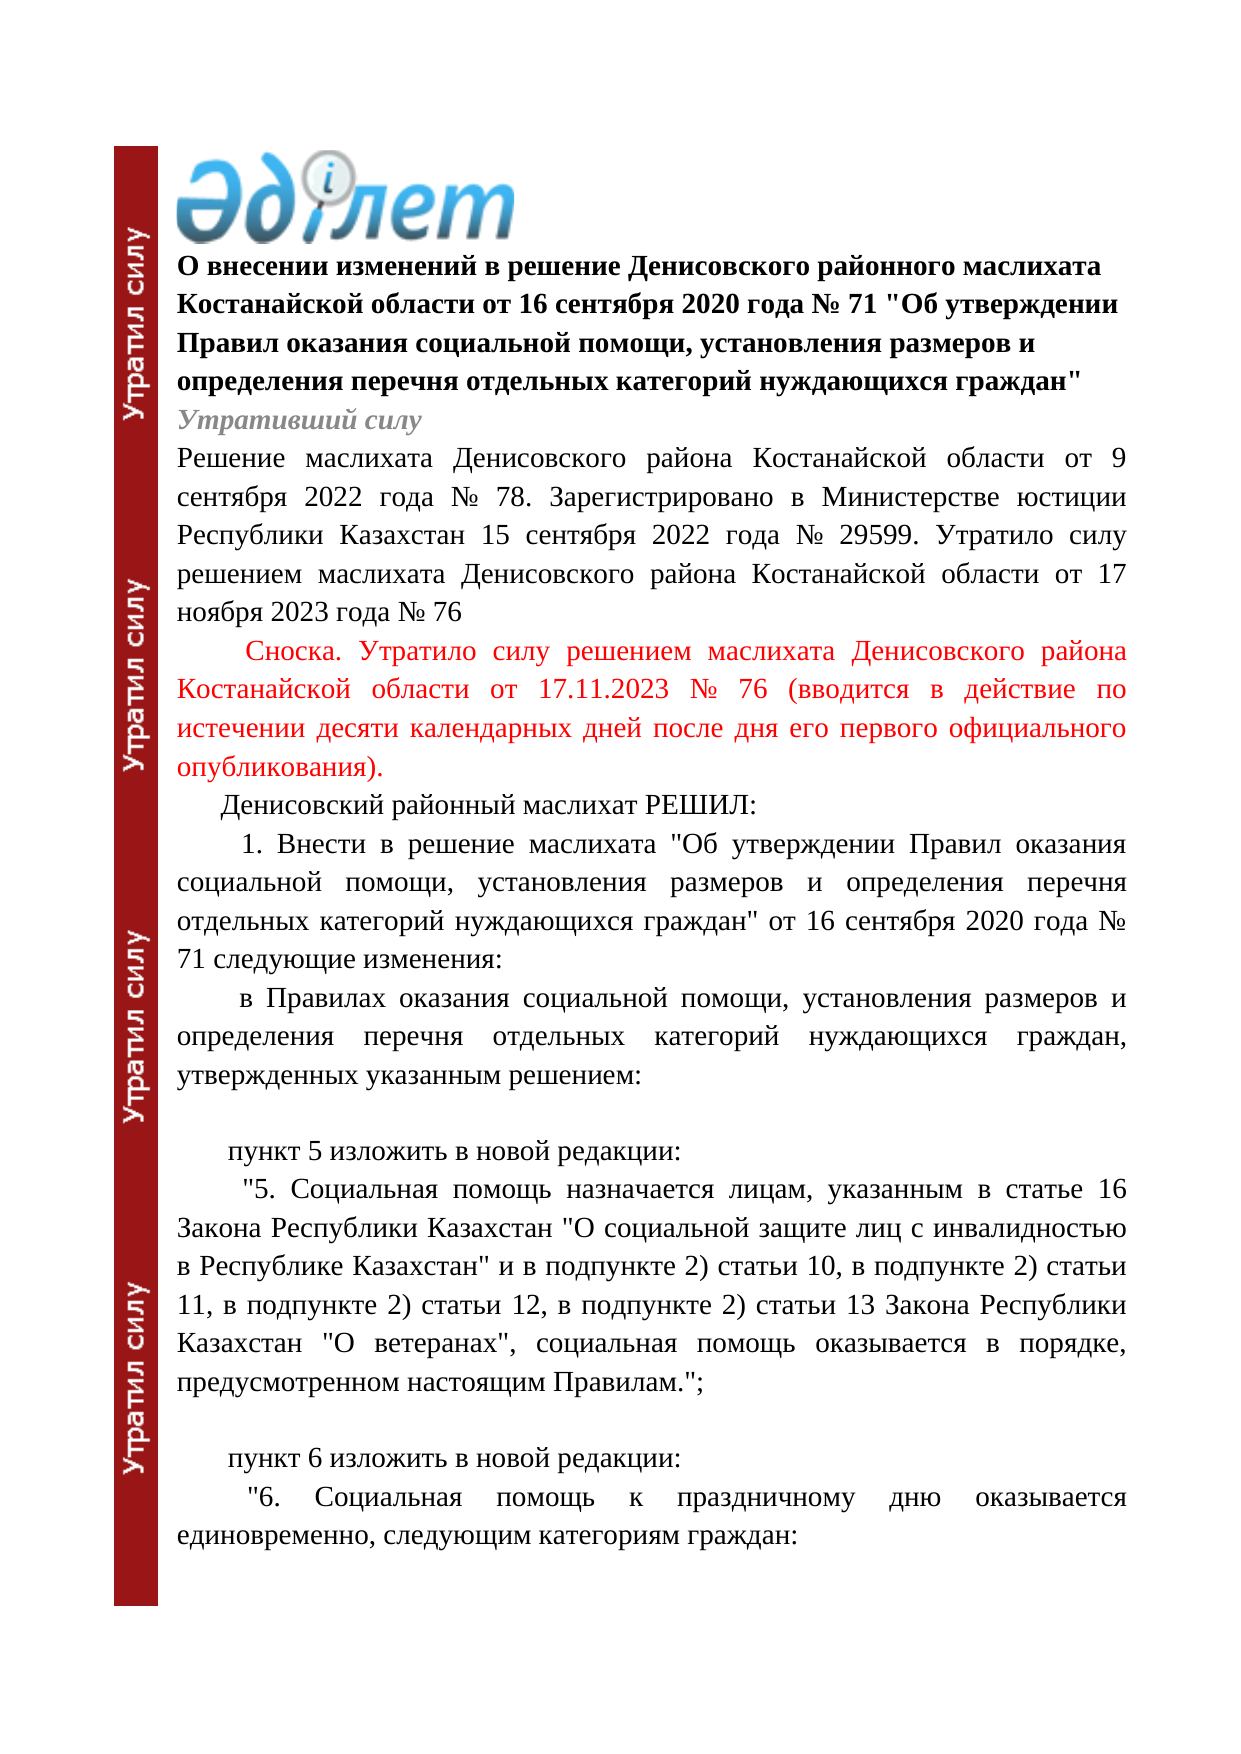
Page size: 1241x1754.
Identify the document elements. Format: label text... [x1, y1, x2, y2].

picture [114, 821, 158, 826]
picture [176, 150, 515, 244]
text О внесении изменений в решение Денисовского районного маслихата Костанайской области от 16 сентября 2020 года № 71 "Об утверждении Правил оказания социальной помощи, установления размеров и определения перечня отдельных категорий нуждающихся граждан" [112, 248, 1128, 397]
text Решение маслихата Денисовского района Костанайской области от 9 сентября 2022 года № 78. Зарегистрировано в Министерстве юстиции Республики Казахстан 15 сентября 2022 года № 29599. Утратило силу решением маслихата Денисовского района Костанайской области от 17 ноября 2023 года № 76 [112, 440, 1128, 628]
text пункт 5 изложить в новой редакции: [112, 1133, 1128, 1166]
picture [114, 1091, 158, 1133]
picture [114, 397, 158, 402]
picture [114, 782, 158, 787]
text "6. Социальная помощь к праздничному дню оказывается единовременно, следующим категориям граждан: [112, 1479, 1128, 1551]
text Денисовский районный маслихат РЕШИЛ: [112, 787, 1128, 821]
picture [114, 1551, 158, 1606]
text Сноска. Утратило силу решением маслихата Денисовского района Костанайской области от 17.11.2023 № 76 (вводится в действие по истечении десяти календарных дней после дня его первого официального опубликования). [112, 633, 1128, 782]
text Утративший силу [112, 402, 1128, 435]
text "5. Социальная помощь назначается лицам, указанным в статье 16 Закона Республики Казахстан "О социальной защите лиц с инвалидностью в Республике Казахстан" и в подпункте 2) статьи 10, в подпункте 2) статьи 11, в подпункте 2) статьи 12, в подпункте 2) статьи 13 Закона Республики Казахстан "О ветеранах", социальная помощь оказывается в порядке, предусмотренном настоящим Правилам."; [112, 1171, 1128, 1398]
picture [114, 1166, 158, 1171]
picture [114, 628, 158, 633]
text пункт 6 изложить в новой редакции: [112, 1440, 1128, 1474]
picture [114, 1474, 158, 1479]
picture [114, 435, 158, 440]
text в Правилах оказания социальной помощи, установления размеров и определения перечня отдельных категорий нуждающихся граждан, утвержденных указанным решением: [112, 980, 1128, 1091]
picture [114, 1398, 158, 1440]
text 1. Внести в решение маслихата "Об утверждении Правил оказания социальной помощи, установления размеров и определения перечня отдельных категорий нуждающихся граждан" от 16 сентября 2020 года № 71 следующие изменения: [112, 826, 1128, 975]
picture [114, 975, 158, 980]
picture [114, 146, 158, 248]
